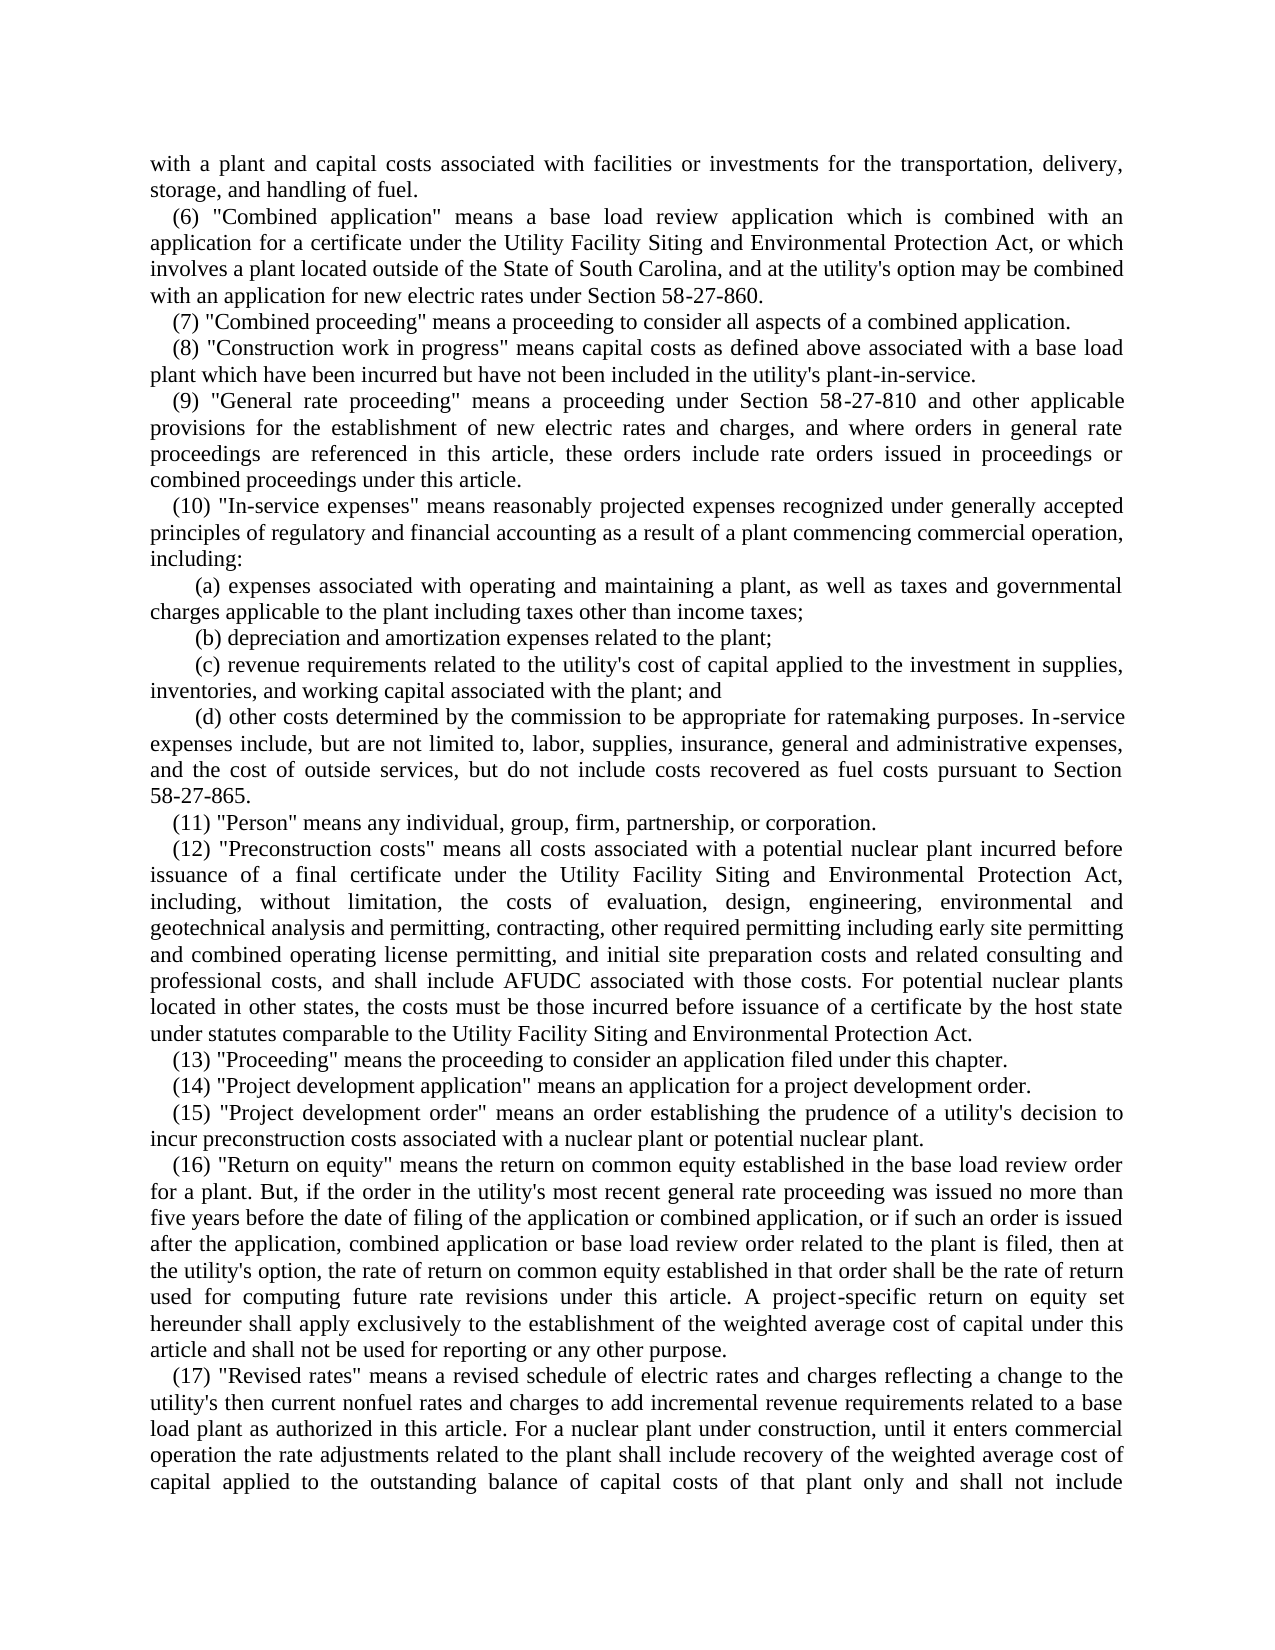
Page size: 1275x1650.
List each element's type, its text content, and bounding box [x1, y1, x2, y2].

text (14) "Project development application" means an application for a project development order. [150, 1072, 1125, 1099]
text (12) "Preconstruction costs" means all costs associated with a potential nuclear plant incurred before issuance of a final certificate under the Utility Facility Siting and Environmental Protection Act, including, without limitation, the costs of evaluation, design, engineering, environmental and geotechnical analysis and permitting, contracting, other required permitting including early site permitting and combined operating license permitting, and initial site preparation costs and related consulting and professional costs, and shall include AFUDC associated with those costs. For potential nuclear plants located in other states, the costs must be those incurred before issuance of a certificate by the host state under statutes comparable to the Utility Facility Siting and Environmental Protection Act. [150, 835, 1125, 1046]
text (15) "Project development order" means an order establishing the prudence of a utility's decision to incur preconstruction costs associated with a nuclear plant or potential nuclear plant. [150, 1099, 1125, 1151]
text (9) "General rate proceeding" means a proceeding under Section 58-27-810 and other applicable provisions for the establishment of new electric rates and charges, and where orders in general rate proceedings are referenced in this article, these orders include rate orders issued in proceedings or combined proceedings under this article. [150, 387, 1125, 493]
text (6) "Combined application" means a base load review application which is combined with an application for a certificate under the Utility Facility Siting and Environmental Protection Act, or which involves a plant located outside of the State of South Carolina, and at the utility's option may be combined with an application for new electric rates under Section 58-27-860. [150, 203, 1125, 308]
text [150, 1362, 1125, 1494]
text (a) expenses associated with operating and maintaining a plant, as well as taxes and governmental charges applicable to the plant including taxes other than income taxes; [150, 572, 1125, 624]
text (13) "Proceeding" means the proceeding to consider an application filed under this chapter. [150, 1046, 1125, 1072]
text (c) revenue requirements related to the utility's cost of capital applied to the investment in supplies, inventories, and working capital associated with the plant; and [150, 651, 1125, 703]
text (7) "Combined proceeding" means a proceeding to consider all aspects of a combined application. [150, 308, 1125, 334]
text (b) depreciation and amortization expenses related to the plant; [150, 624, 1125, 651]
text (d) other costs determined by the commission to be appropriate for ratemaking purposes. In-service expenses include, but are not limited to, labor, supplies, insurance, general and administrative expenses, and the cost of outside services, but do not include costs recovered as fuel costs pursuant to Section 58-27-865. [150, 703, 1125, 809]
text (16) "Return on equity" means the return on common equity established in the base load review order for a plant. But, if the order in the utility's most recent general rate proceeding was issued no more than five years before the date of filing of the application or combined application, or if such an order is issued after the application, combined application or base load review order related to the plant is filed, then at the utility's option, the rate of return on common equity established in that order shall be the rate of return used for computing future rate revisions under this article. A project-specific return on equity set hereunder shall apply exclusively to the establishment of the weighted average cost of capital under this article and shall not be used for reporting or any other purpose. [150, 1151, 1125, 1362]
text (8) "Construction work in progress" means capital costs as defined above associated with a base load plant which have been incurred but have not been included in the utility's plant-in-service. [150, 334, 1125, 387]
text (11) "Person" means any individual, group, firm, partnership, or corporation. [150, 809, 1125, 835]
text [150, 150, 1125, 203]
text (10) "In-service expenses" means reasonably projected expenses recognized under generally accepted principles of regulatory and financial accounting as a result of a plant commencing commercial operation, including: [150, 493, 1125, 572]
